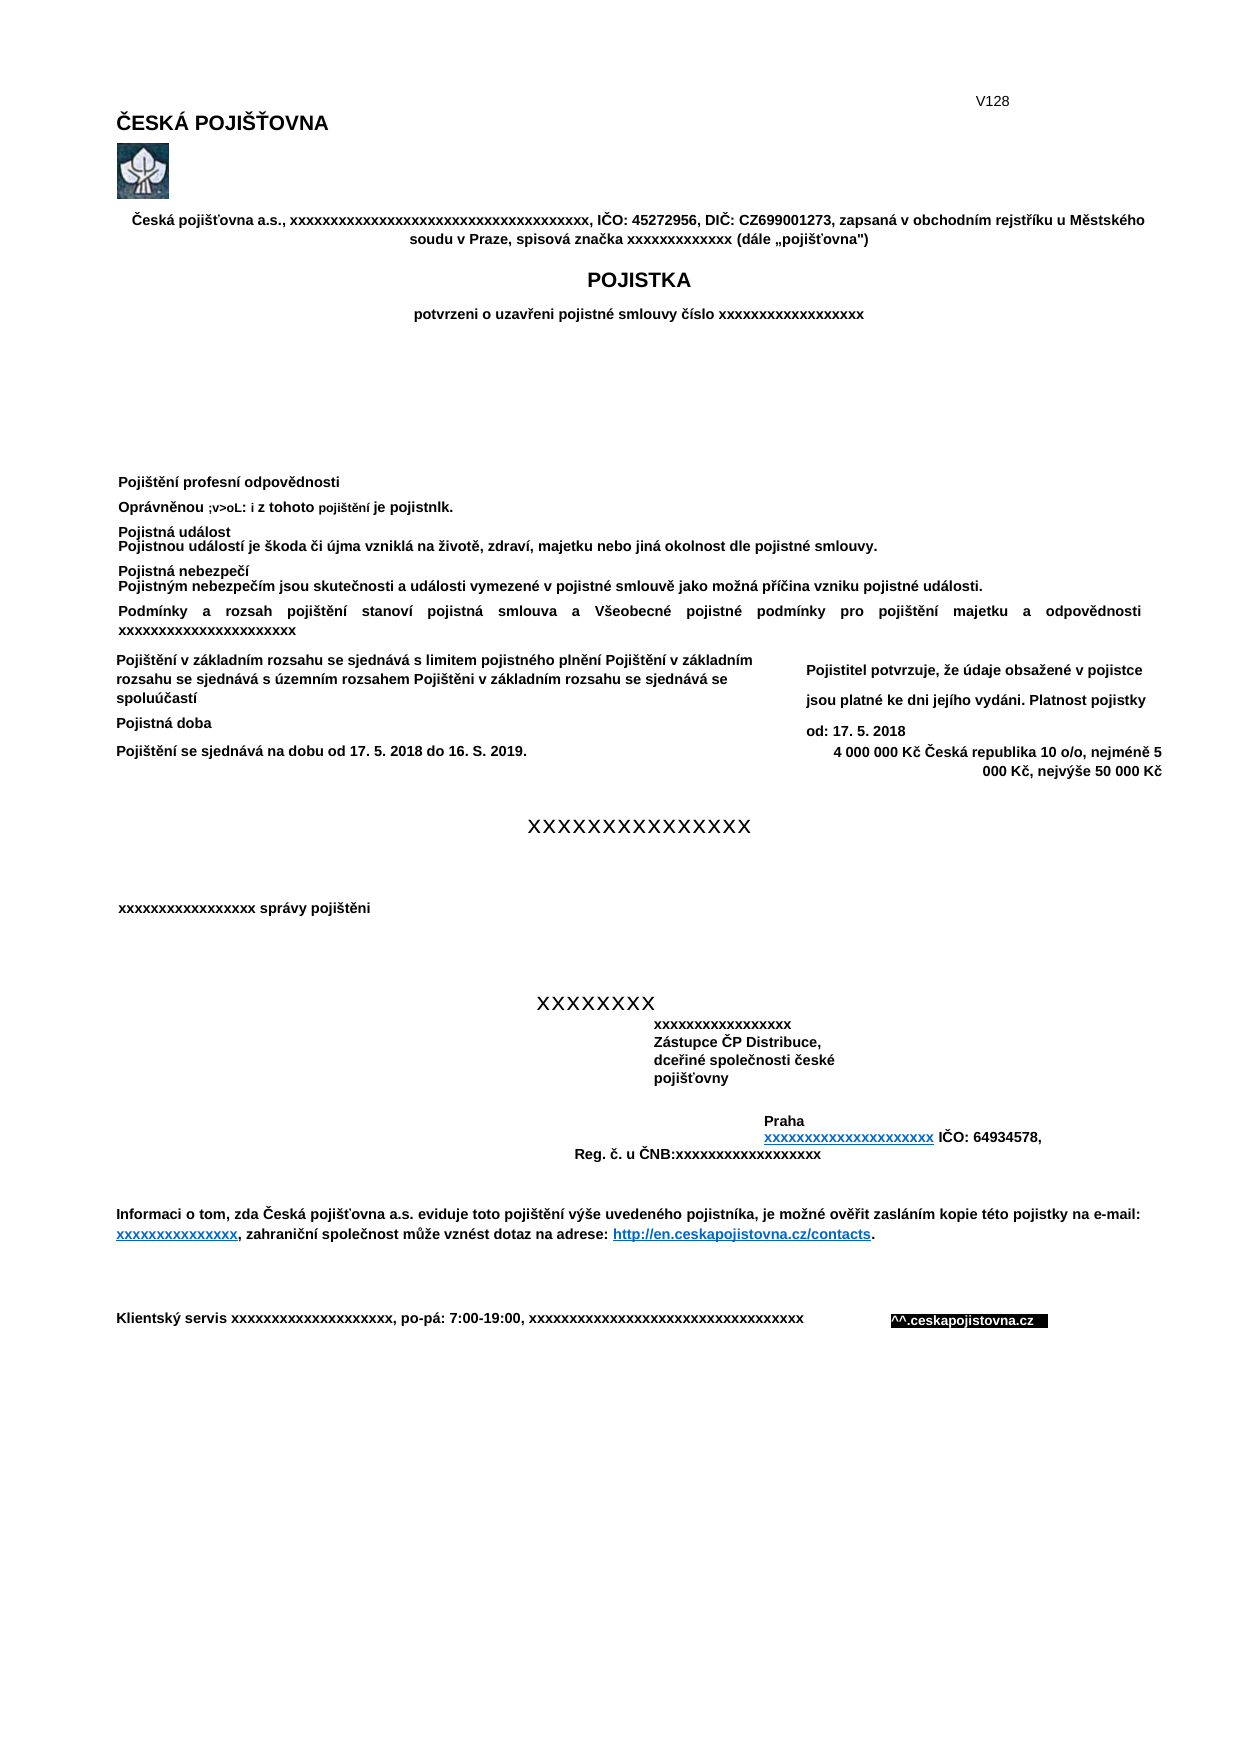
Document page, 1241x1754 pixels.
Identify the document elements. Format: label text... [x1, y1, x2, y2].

text Pojištění profesní odpovědnosti [118, 476, 1162, 491]
text Oprávněnou ;v>oL: i z tohoto pojištění je pojistnlk. [118, 501, 1162, 516]
text Pojistným nebezpečím jsou skutečnosti a události vymezené v pojistné smlouvě jako možná příčina vzniku pojistné události. [118, 580, 1162, 594]
text xxxxxxxxxxxxxxxxxxxxx IČO: 64934578, Reg. č. u ČNB:xxxxxxxxxxxxxxxxxx [574, 1130, 1052, 1163]
text Zástupce ČP Distribuce, [654, 1033, 882, 1051]
text Podmínky a rozsah pojištění stanoví pojistná smlouva a Všeobecné pojistné podmínky pro pojištění majetku a odpovědnosti xxxxxxxxxxxxxxxxxxxxxx [118, 602, 1143, 639]
text Praha [574, 1113, 1162, 1130]
text 4 000 000 Kč Česká republika 10 o/o, nejméně 5 000 Kč, nejvýše 50 000 Kč [806, 742, 1162, 780]
text Informaci o tom, zda Česká pojišťovna a.s. eviduje toto pojištění výše uvedeného pojistníka, je možné ověřit zasláním kopie této pojistky na e-mail: xxxxxxxxxxxxxxx, zahraniční společnost může vznést dotaz na adrese: http://en.ceskapojistovna.cz/contacts. [116, 1204, 1143, 1244]
text xxxxxxxxxxxxxxx [527, 813, 752, 841]
text ČESKÁ POJIŠŤOVNA [116, 113, 500, 134]
text xxxxxxxxxxxxxxxxx [654, 1015, 882, 1033]
text Pojistná nebezpečí [118, 565, 1162, 580]
text Pojistná doba [116, 717, 772, 732]
text Pojištění v základním rozsahu se sjednává s limitem pojistného plnění Pojištění v základním rozsahu se sjednává s územním rozsahem Pojištěni v základním rozsahu se sjednává se spoluúčastí [116, 651, 772, 707]
text dceřiné společnosti české pojišťovny [654, 1051, 882, 1087]
text Pojistná událost [118, 526, 1162, 540]
text xxxxxxxx [536, 990, 754, 1018]
text POJISTKA [116, 271, 1162, 292]
text Pojistitel potvrzuje, že údaje obsažené v pojistce jsou platné ke dni jejího vydáni. Platnost pojistky od: 17. 5. 2018 [806, 651, 1162, 742]
text xxxxxxxxxxxxxxxxx správy pojištěni [118, 898, 1079, 917]
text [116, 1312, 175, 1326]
text Česká pojišťovna a.s., xxxxxxxxxxxxxxxxxxxxxxxxxxxxxxxxxxxxx, IČO: 45272956, DIČ: CZ699001273, zapsaná v obchodním rejstříku u Městského soudu v Praze, spisová značka xxxxxxxxxxxxx (dále „pojišťovna") [116, 211, 1162, 248]
text Pojištění se sjednává na dobu od 17. 5. 2018 do 16. S. 2019. [116, 732, 772, 762]
text Klientský servis xxxxxxxxxxxxxxxxxxxx, po-pá: 7:00-19:00, xxxxxxxxxxxxxxxxxxxxxxxxxxxxxxxxxx [167, 1312, 1162, 1326]
text potvrzeni o uzavřeni pojistné smlouvy číslo xxxxxxxxxxxxxxxxxx [116, 307, 1162, 322]
picture [115, 143, 169, 197]
text Pojistnou událostí je škoda či újma vzniklá na životě, zdraví, majetku nebo jiná okolnost dle pojistné smlouvy. [118, 540, 1162, 555]
